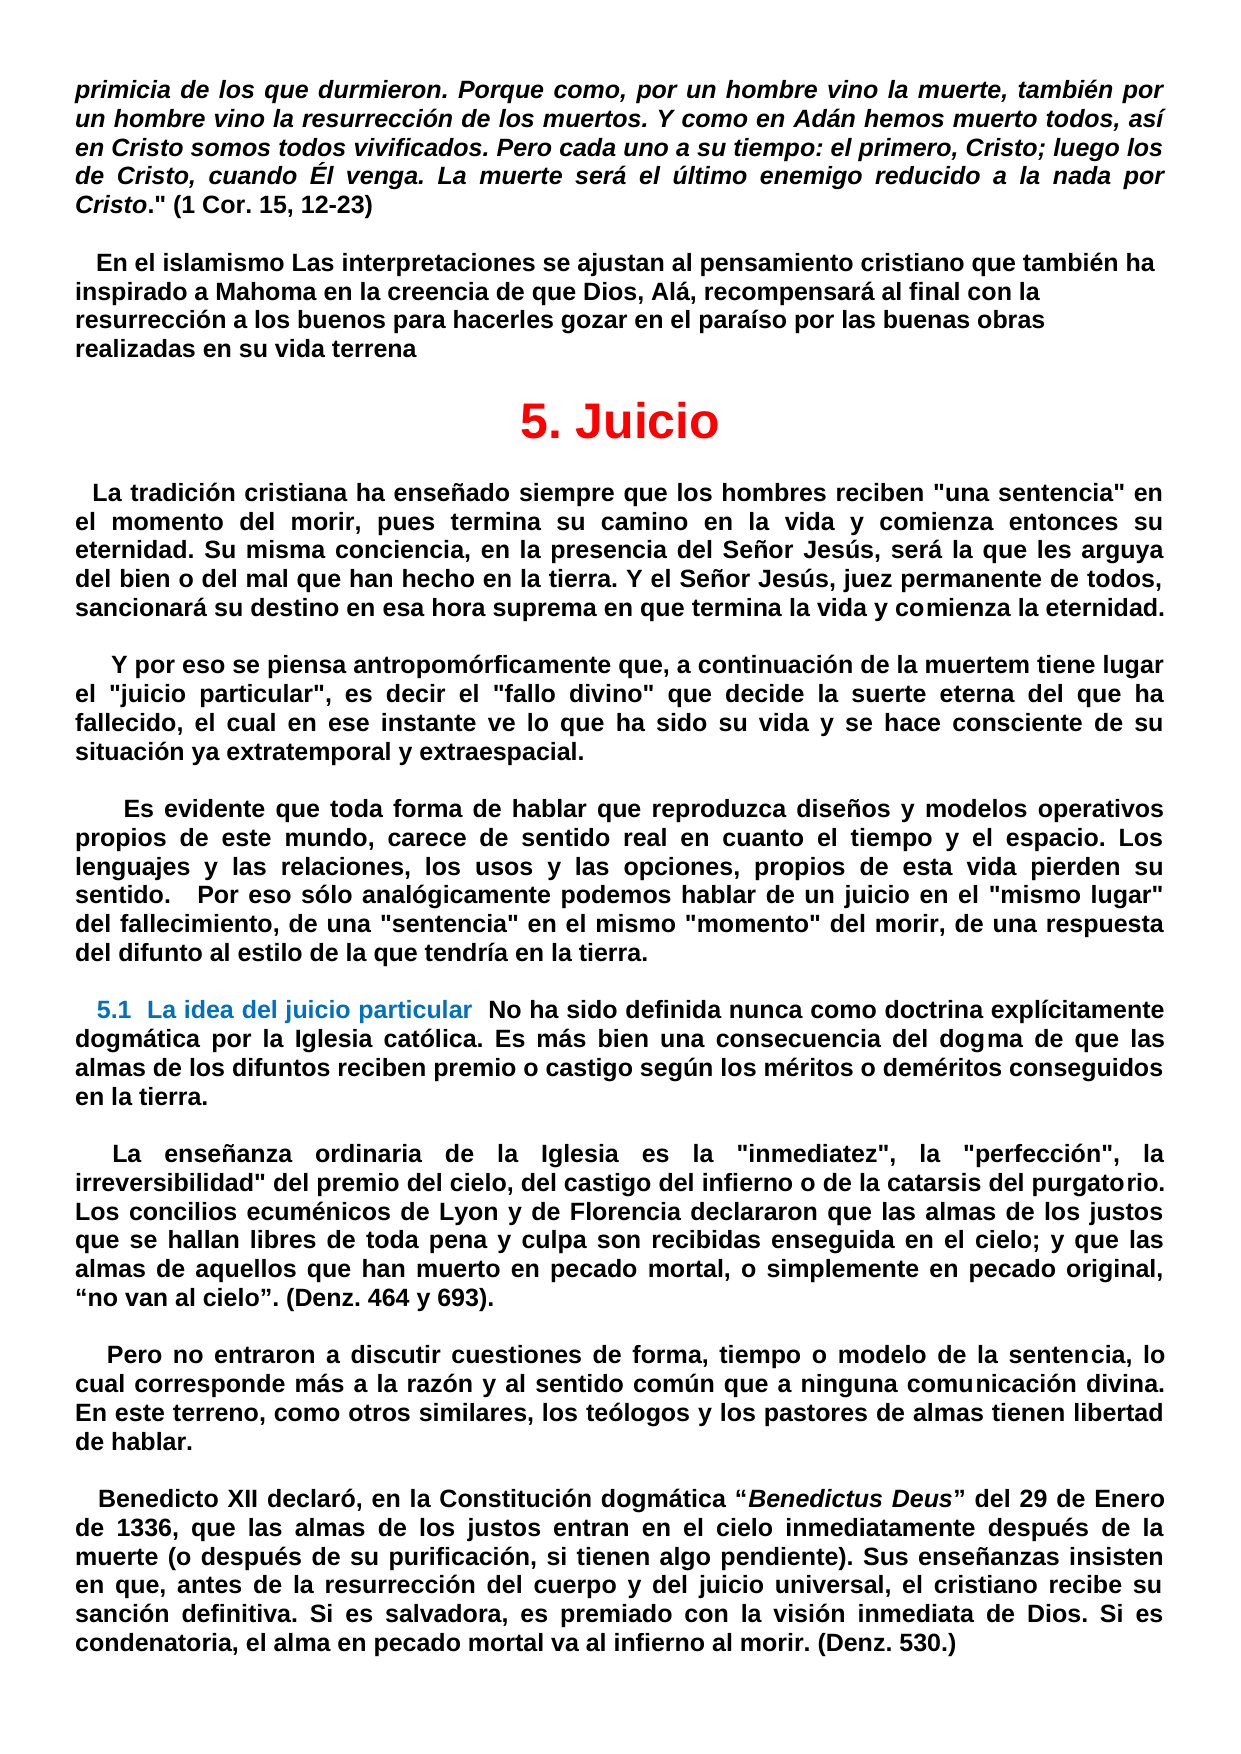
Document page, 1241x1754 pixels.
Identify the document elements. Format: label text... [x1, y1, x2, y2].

text Es evidente que toda forma de hablar que reproduzca diseños y modelos operativos propios de este mundo, carece de sentido real en cuanto el tiempo y el espacio. Los lenguajes y las relaciones, los usos y las opciones, propios de esta vida pierden su sentido. Por eso sólo analógicamente podemos hablar de un juicio en el "mismo lugar" del fallecimiento, de una "sentencia" en el mismo "momento" del morir, de una respuesta del difunto al estilo de la que tendría en la tierra. [75, 794, 1165, 967]
text En el islamismo Las interpretaciones se ajustan al pensamiento cristiano que también ha inspirado a Mahoma en la creencia de que Dios, Alá, recompensará al final con la resurrección a los buenos para hacerles gozar en el paraíso por las buenas obras realizadas en su vida terrena [75, 248, 1165, 363]
text Y por eso se piensa antropomórficamente que, a continuación de la muertem tiene lugar el "juicio particular", es decir el "fallo divino" que decide la suerte eterna del que ha fallecido, el cual en ese instante ve lo que ha sido su vida y se hace consciente de su situación ya extratemporal y extraespacial. [75, 650, 1165, 765]
text 5.1 La idea del juicio particular No ha sido definida nunca como doctrina explícitamente dogmática por la Iglesia católica. Es más bien una consecuencia del dogma de que las almas de los difuntos reciben premio o castigo según los méritos o deméritos conseguidos en la tierra. [75, 967, 1165, 1110]
text 5. Juicio [75, 392, 1165, 449]
text Pero no entraron a discutir cuestiones de forma, tiempo o modelo de la sentencia, lo cual corresponde más a la razón y al sentido común que a ninguna comunicación divina. En este terreno, como otros similares, los teólogos y los pastores de almas tienen libertad de hablar. [75, 1312, 1165, 1455]
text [75, 75, 1165, 219]
text La enseñanza ordinaria de la Iglesia es la "inmediatez", la "perfección", la irreversibilidad" del premio del cielo, del castigo del infierno o de la catarsis del purgatorio. Los concilios ecuménicos de Lyon y de Florencia declararon que las almas de los justos que se hallan libres de toda pena y culpa son recibidas enseguida en el cielo; y que las almas de aquellos que han muerto en pecado mortal, o simplemente en pecado original, “no van al cielo”. (Denz. 464 y 693). [75, 1110, 1165, 1312]
text La tradición cristiana ha enseñado siempre que los hombres reciben "una sentencia" en el momento del morir, pues termina su camino en la vida y comienza entonces su eternidad. Su misma conciencia, en la presencia del Señor Jesús, será la que les arguya del bien o del mal que han hecho en la tierra. Y el Señor Jesús, juez permanente de todos, sancionará su destino en esa hora suprema en que termina la vida y comienza la eternidad. [75, 478, 1165, 650]
text Benedicto XII declaró, en la Constitución dogmática “Benedictus Deus” del 29 de Enero de 1336, que las almas de los justos entran en el cielo inmediatamente después de la muerte (o después de su purificación, si tienen algo pendiente). Sus enseñanzas insisten en que, antes de la resurrección del cuerpo y del juicio universal, el cristiano recibe su sanción definitiva. Si es salvadora, es premiado con la visión inmediata de Dios. Si es condenatoria, el alma en pecado mortal va al infierno al morir. (Denz. 530.) [75, 1455, 1165, 1657]
